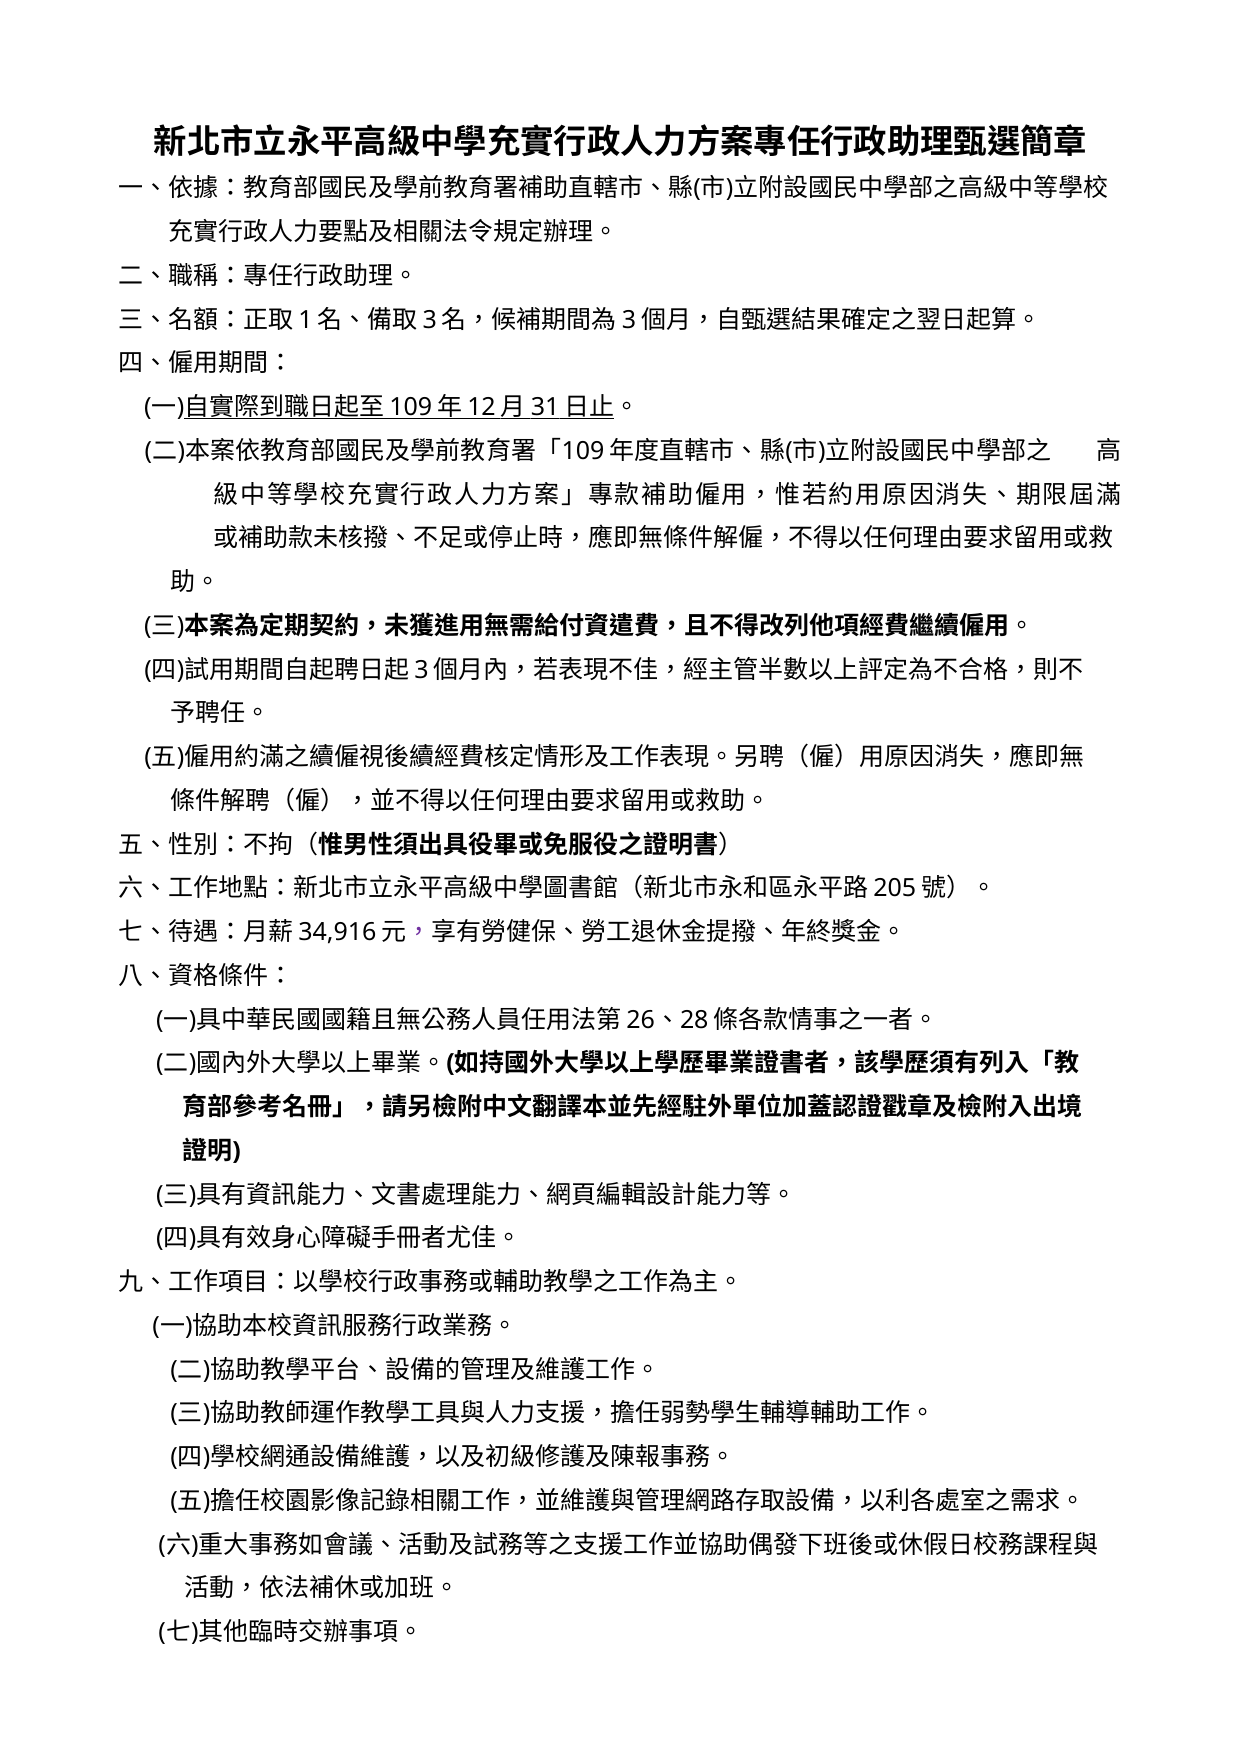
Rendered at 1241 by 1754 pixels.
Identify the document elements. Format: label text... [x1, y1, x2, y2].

text 二、職稱：專任行政助理。 [118, 249, 1122, 293]
list (四)學校網通設備維護，以及初級修護及陳報事務。 [133, 1431, 1122, 1474]
text 九、工作項目：以學校行政事務或輔助教學之工作為主。 [118, 1256, 1122, 1299]
text (三)本案為定期契約，未獲進用無需給付資遣費，且不得改列他項經費繼續僱用。 [118, 599, 1122, 643]
list (二)協助教學平台、設備的管理及維護工作。 [133, 1343, 1122, 1387]
list (六)重大事務如會議、活動及試務等之支援工作並協助偶發下班後或休假日校務課程與 [133, 1518, 1122, 1562]
text 三、名額：正取1名、備取3名，候補期間為3個月，自甄選結果確定之翌日起算。 [118, 293, 1122, 337]
text 予聘任。 [118, 687, 1122, 731]
text 六、工作地點：新北市立永平高級中學圖書館（新北市永和區永平路205號）。 [118, 862, 1122, 906]
list (一)協助本校資訊服務行政業務。 [133, 1299, 1122, 1343]
text 新北市立永平高級中學充實行政人力方案專任行政助理甄選簡章 [118, 118, 1122, 162]
text 育部參考名冊」，請另檢附中文翻譯本並先經駐外單位加蓋認證戳章及檢附入出境 [118, 1081, 1122, 1124]
text 條件解聘（僱），並不得以任何理由要求留用或救助。 [118, 774, 1122, 818]
text 助。 [118, 556, 1122, 599]
text 七、待遇：月薪34,916元，享有勞健保、勞工退休金提撥、年終獎金。 [118, 906, 1122, 949]
list (五)擔任校園影像記錄相關工作，並維護與管理網路存取設備，以利各處室之需求。 [133, 1474, 1122, 1518]
text (五)僱用約滿之續僱視後續經費核定情形及工作表現。另聘（僱）用原因消失，應即無 [118, 731, 1122, 774]
list 活動，依法補休或加班。 [133, 1562, 1122, 1606]
list (三)協助教師運作教學工具與人力支援，擔任弱勢學生輔導輔助工作。 [133, 1387, 1122, 1431]
text (二)國內外大學以上畢業。(如持國外大學以上學歷畢業證書者，該學歷須有列入「教 [118, 1037, 1122, 1081]
text 五、性別：不拘（惟男性須出具役畢或免服役之證明書） [118, 818, 1122, 862]
text 四、僱用期間： [118, 337, 1122, 381]
list (七)其他臨時交辦事項。 [133, 1606, 1122, 1649]
text 一、依據：教育部國民及學前教育署補助直轄市、縣(市)立附設國民中學部之高級中等學校 [118, 162, 1122, 206]
text (四)試用期間自起聘日起3個月內，若表現不佳，經主管半數以上評定為不合格，則不 [118, 643, 1122, 687]
text 八、資格條件： [118, 949, 1122, 993]
text (三)具有資訊能力、文書處理能力、網頁編輯設計能力等。 [118, 1168, 1122, 1212]
text (二)本案依教育部國民及學前教育署「109年度直轄市、縣(市)立附設國民中學部之 高級中等學校充實行政人力方案」專款補助僱用，惟若約用原因消失、期限屆滿 或補助款未核撥、不足或停止時，應即無條件解僱，不得以任何理由要求留用或救 [118, 424, 1122, 556]
text (四)具有效身心障礙手冊者尤佳。 [118, 1212, 1122, 1256]
text (一)自實際到職日起至109年12月31日止。 [118, 381, 1122, 424]
text 證明) [118, 1124, 1122, 1168]
text (一)具中華民國國籍且無公務人員任用法第26、28條各款情事之一者。 [118, 993, 1122, 1037]
text 充實行政人力要點及相關法令規定辦理。 [118, 206, 1122, 249]
